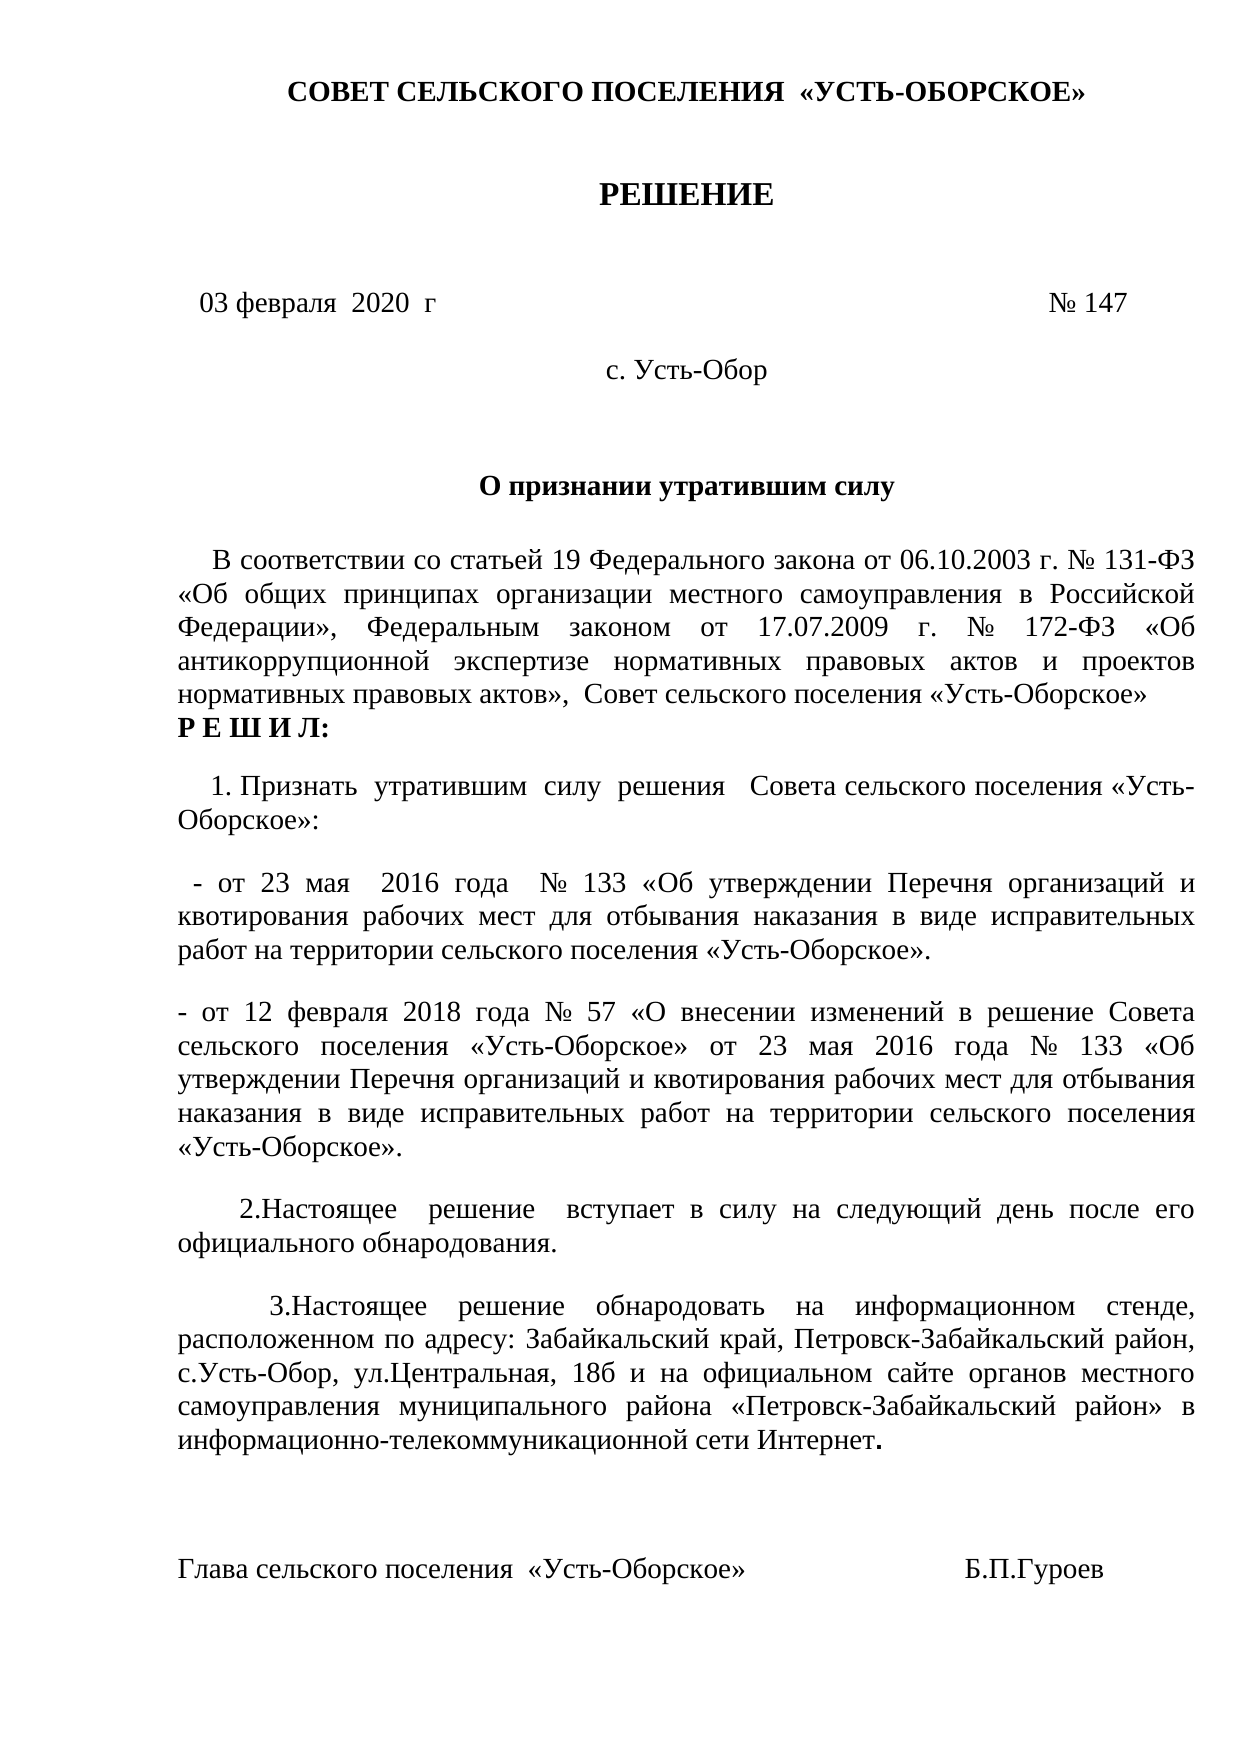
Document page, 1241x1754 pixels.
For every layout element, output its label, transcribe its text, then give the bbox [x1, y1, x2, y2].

text с. Усть-Обор [177, 352, 1196, 385]
subtitle - от 23 мая 2016 года № 133 «Об утверждении Перечня организаций и квотирования рабочих мест для отбывания наказания в виде исправительных работ на территории сельского поселения «Усть-Оборское». [177, 865, 1196, 965]
subtitle О признании утратившим силу [177, 468, 1196, 502]
text Р Е Ш И Л: [177, 710, 1196, 743]
text РЕШЕНИЕ [177, 174, 1196, 213]
text СОВЕТ СЕЛЬСКОГО ПОСЕЛЕНИЯ «УСТЬ-ОБОРСКОЕ» [177, 74, 1196, 107]
subtitle - от 12 февраля 2018 года № 57 «О внесении изменений в решение Совета сельского поселения «Усть-Оборское» от 23 мая 2016 года № 133 «Об утверждении Перечня организаций и квотирования рабочих мест для отбывания наказания в виде исправительных работ на территории сельского поселения «Усть-Оборское». [177, 994, 1196, 1162]
subtitle 2.Настоящее решение вступает в силу на следующий день после его официального обнародования. [177, 1191, 1196, 1258]
subtitle 3.Настоящее решение обнародовать на информационном стенде, расположенном по адресу: Забайкальский край, Петровск-Забайкальский район, с.Усть-Обор, ул.Центральная, 18б и на официальном сайте органов местного самоуправления муниципального района «Петровск-Забайкальский район» в информационно-телекоммуникационной сети Интернет. [177, 1288, 1196, 1455]
text 03 февраля 2020 г № 147 [177, 285, 1196, 318]
text В соответствии со статьей 19 Федерального закона от 06.10.2003 г. № 131-ФЗ «Об общих принципах организации местного самоуправления в Российской Федерации», Федеральным законом от 17.07.2009 г. № 172-ФЗ «Об антикоррупционной экспертизе нормативных правовых актов и проектов нормативных правовых актов», Совет сельского поселения «Усть-Оборское» [177, 542, 1196, 710]
text Глава сельского поселения «Усть-Оборское» Б.П.Гуроев [177, 1552, 1196, 1585]
subtitle 1. Признать утратившим силу решения Совета сельского поселения «Усть-Оборское»: [177, 768, 1196, 836]
